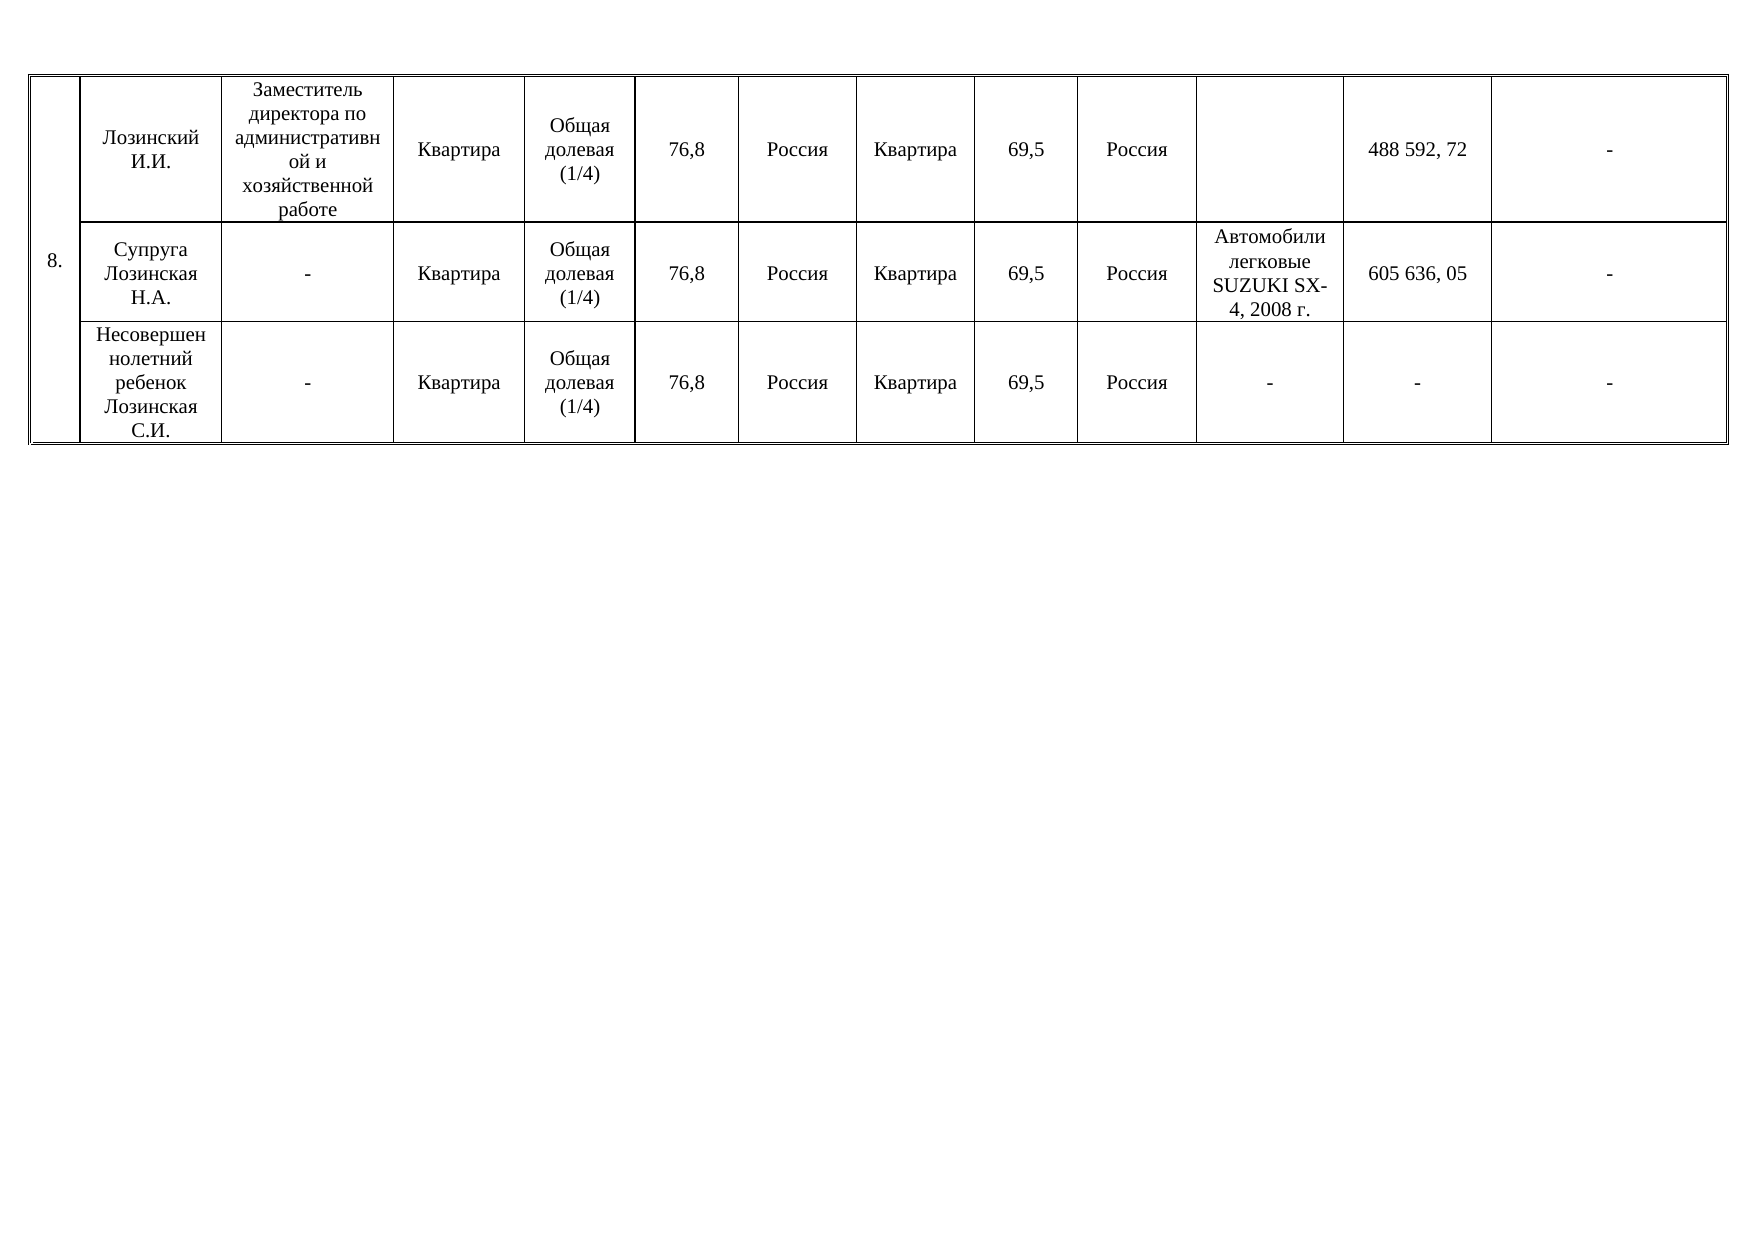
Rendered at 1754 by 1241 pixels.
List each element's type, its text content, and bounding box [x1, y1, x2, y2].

table_header Лозинский И.И. [81, 77, 221, 221]
table_cell Автомобили легковые SUZUKI SX-4, 2008 г. [1197, 223, 1343, 321]
table_cell Общая долевая (1/4) [525, 322, 634, 442]
table_cell Квартира [857, 223, 974, 321]
table_header Россия [739, 77, 856, 221]
table_cell Общая долевая (1/4) [525, 223, 634, 321]
table_cell 76,8 [636, 322, 738, 442]
table_header Квартира [857, 77, 974, 221]
table_cell Россия [1078, 322, 1196, 442]
table_cell - [222, 322, 393, 442]
table_header Заместитель директора по административной и хозяйственной работе [222, 77, 393, 221]
table_header - [1492, 77, 1726, 221]
table_cell Квартира [394, 322, 524, 442]
table_cell Квартира [857, 322, 974, 442]
table_header Квартира [394, 77, 524, 221]
table_cell Супруга Лозинская Н.А. [81, 223, 221, 321]
table_cell 69,5 [975, 223, 1077, 321]
table_cell 76,8 [636, 223, 738, 321]
table_cell Россия [739, 322, 856, 442]
table_cell Россия [1078, 223, 1196, 321]
table_header Россия [1078, 77, 1196, 221]
table_header [1197, 77, 1343, 221]
table_header Общая долевая (1/4) [525, 77, 634, 221]
table_header 488 592, 72 [1344, 77, 1491, 221]
table_cell Несовершеннолетний ребенок Лозинская С.И. [81, 322, 221, 442]
table_header 69,5 [975, 77, 1077, 221]
table_cell - [222, 223, 393, 321]
table_cell 69,5 [975, 322, 1077, 442]
table_cell - [1492, 322, 1726, 442]
table_header 8. [31, 77, 79, 442]
table_header 76,8 [636, 77, 738, 221]
table_cell - [1492, 223, 1726, 321]
table_cell - [1197, 322, 1343, 442]
table_cell - [1344, 322, 1491, 442]
table_cell Россия [739, 223, 856, 321]
table_cell Квартира [394, 223, 524, 321]
table_cell 605 636, 05 [1344, 223, 1491, 321]
